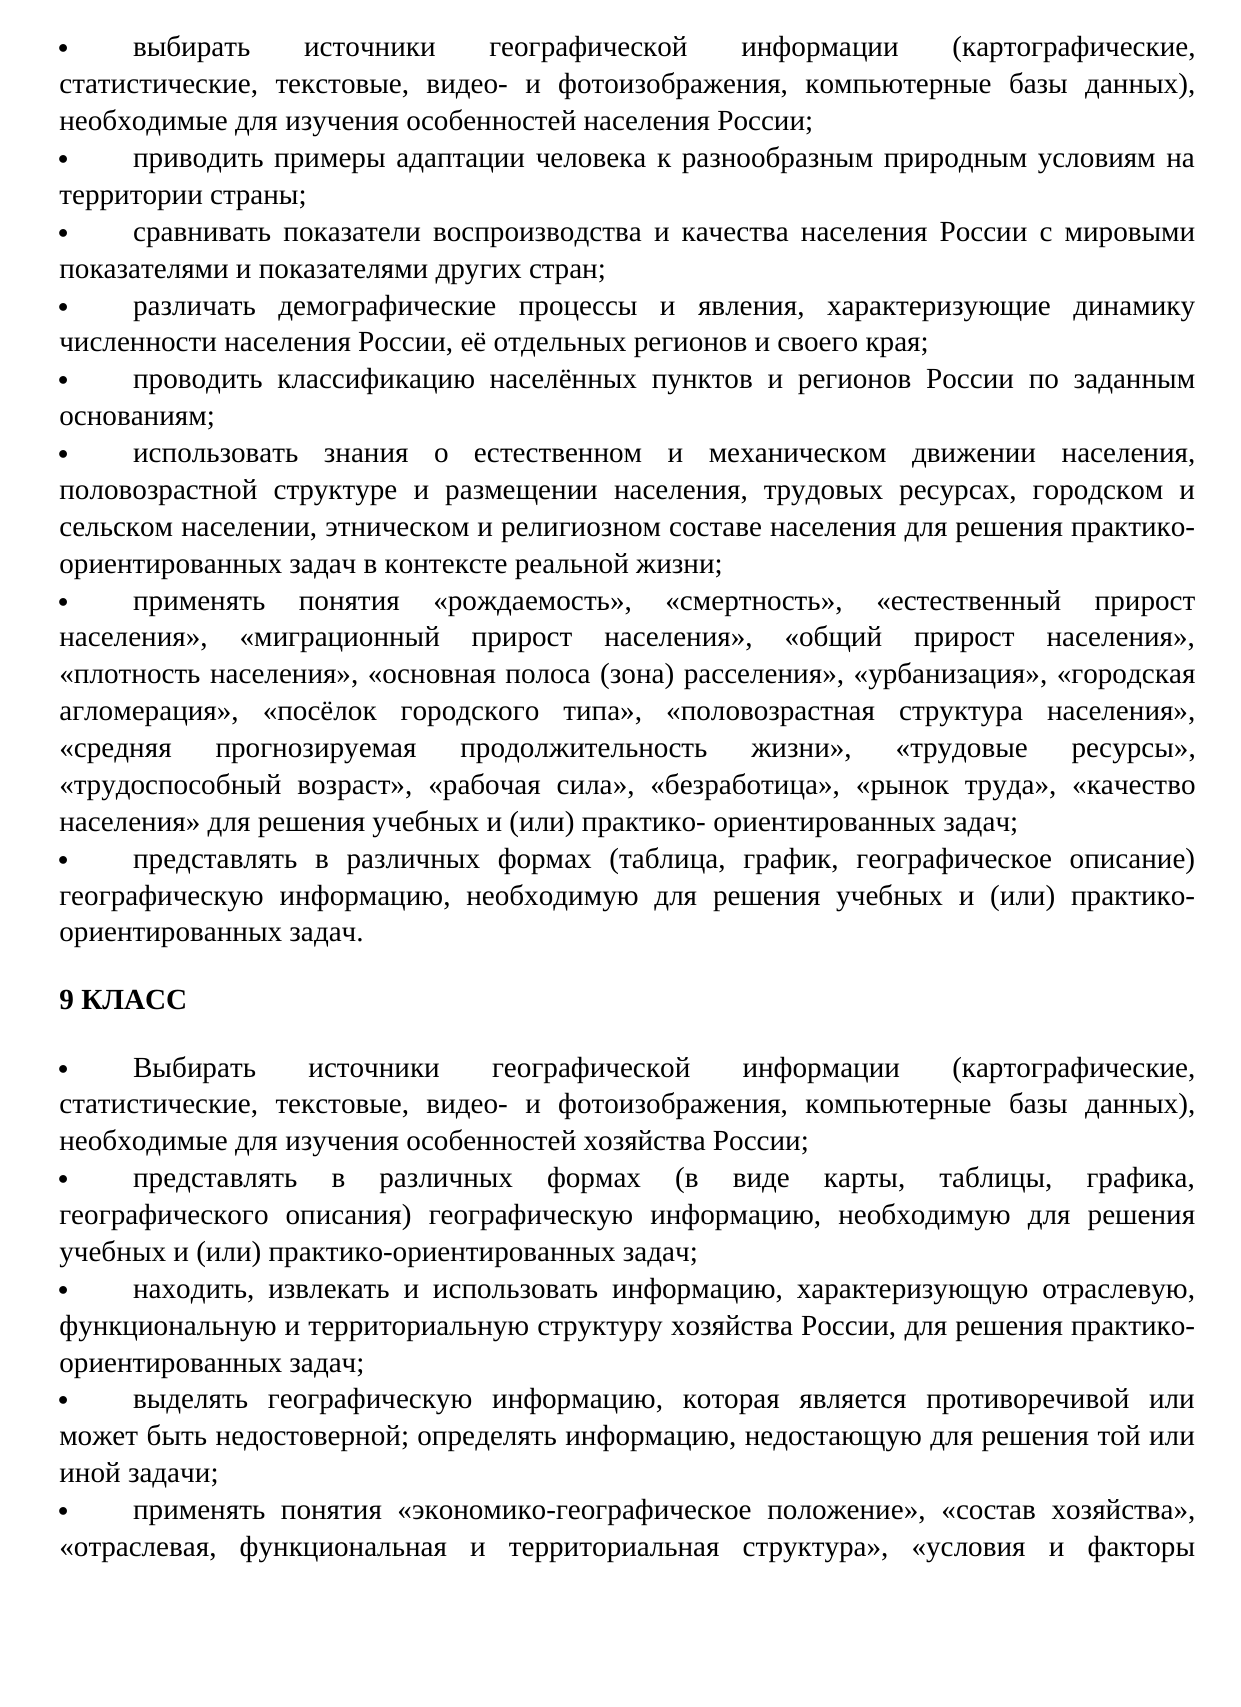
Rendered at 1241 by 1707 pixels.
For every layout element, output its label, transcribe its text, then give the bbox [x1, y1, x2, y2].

list представлять в различных формах (таблица, график, географическое описание) географическую информацию, необходимую для решения учебных и (или) практико-ориентированных задач. [59, 841, 1196, 948]
list использовать знания о естественном и механическом движении населения, половозрастной структуре и размещении населения, трудовых ресурсах, городском и сельском населении, этническом и религиозном составе населения для решения практико-ориентированных задач в контексте реальной жизни; [59, 435, 1196, 579]
text 9 КЛАСС [59, 982, 1196, 1016]
list представлять в различных формах (в виде карты, таблицы, графика, географического описания) географическую информацию, необходимую для решения учебных и (или) практико-ориентированных задач; [59, 1160, 1196, 1268]
list приводить примеры адаптации человека к разнообразным природным условиям на территории страны; [59, 140, 1196, 211]
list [59, 1492, 1196, 1563]
list выделять географическую информацию, которая является противоречивой или может быть недостоверной; определять информацию, недостающую для решения той или иной задачи; [59, 1382, 1196, 1489]
list сравнивать показатели воспроизводства и качества населения России с мировыми показателями и показателями других стран; [59, 214, 1196, 284]
list находить, извлекать и использовать информацию, характеризующую отраслевую, функциональную и территориальную структуру хозяйства России, для решения практико-ориентированных задач; [59, 1271, 1196, 1378]
list выбирать источники географической информации (картографические, статистические, текстовые, видео- и фотоизображения, компьютерные базы данных), необходимые для изучения особенностей населения России; [59, 29, 1196, 137]
list Выбирать источники географической информации (картографические, статистические, текстовые, видео- и фотоизображения, компьютерные базы данных), необходимые для изучения особенностей хозяйства России; [59, 1050, 1196, 1157]
list проводить классификацию населённых пунктов и регионов России по заданным основаниям; [59, 361, 1196, 432]
list применять понятия «рождаемость», «смертность», «естественный прирост населения», «миграционный прирост населения», «общий прирост населения», «плотность населения», «основная полоса (зона) расселения», «урбанизация», «городская агломерация», «посёлок городского типа», «половозрастная структура населения», «средняя прогнозируемая продолжительность жизни», «трудовые ресурсы», «трудоспособный возраст», «рабочая сила», «безработица», «рынок труда», «качество населения» для решения учебных и (или) практико- ориентированных задач; [59, 583, 1196, 837]
list различать демографические процессы и явления, характеризующие динамику численности населения России, её отдельных регионов и своего края; [59, 288, 1196, 358]
